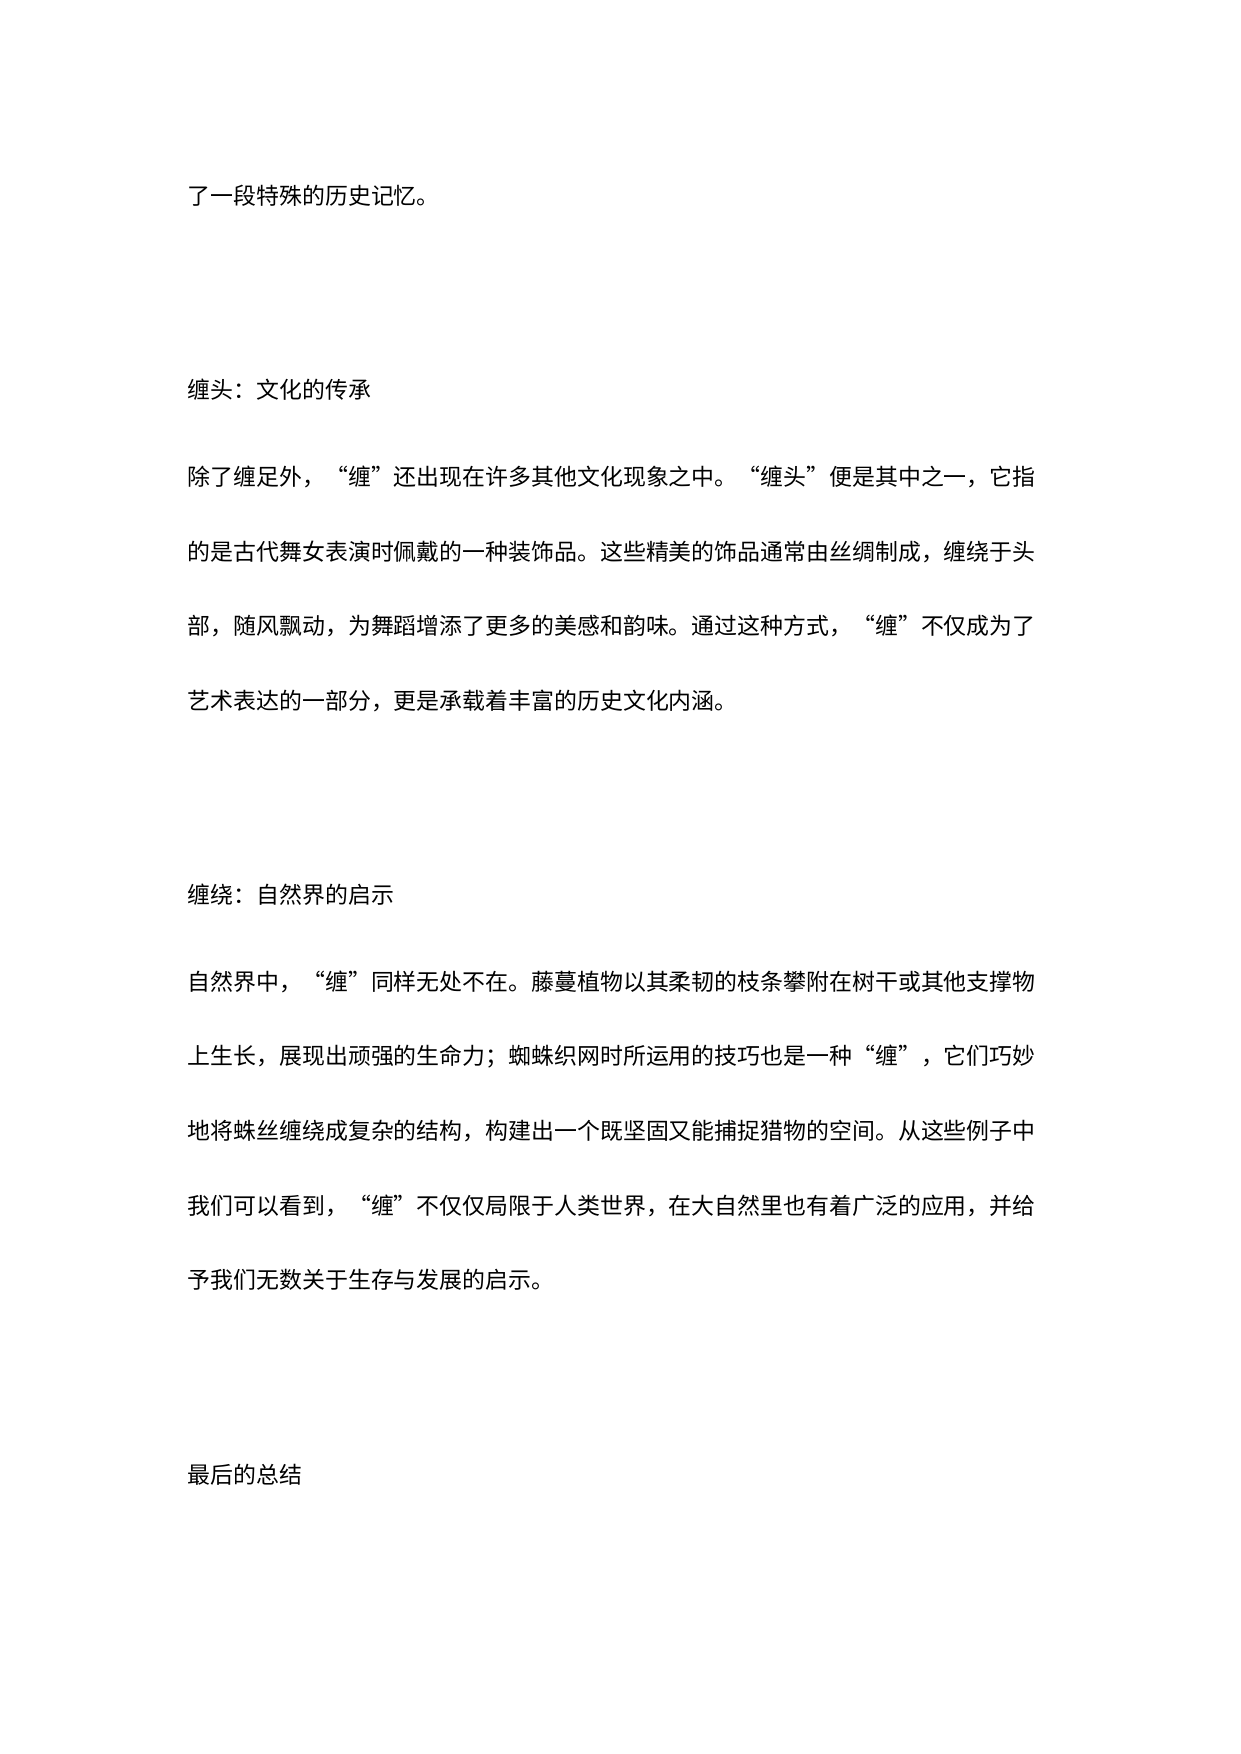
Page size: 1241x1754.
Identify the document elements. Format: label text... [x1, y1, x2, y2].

text 自然界中，“缠”同样无处不在。藤蔓植物以其柔韧的枝条攀附在树干或其他支撑物上生长，展现出顽强的生命力；蜘蛛织网时所运用的技巧也是一种“缠”，它们巧妙地将蛛丝缠绕成复杂的结构，构建出一个既坚固又能捕捉猎物的空间。从这些例子中我们可以看到，“缠”不仅仅局限于人类世界，在大自然里也有着广泛的应用，并给予我们无数关于生存与发展的启示。 [187, 948, 1053, 1311]
text 缠绕：自然界的启示 [187, 861, 1053, 926]
text 除了缠足外，“缠”还出现在许多其他文化现象之中。“缠头”便是其中之一，它指的是古代舞女表演时佩戴的一种装饰品。这些精美的饰品通常由丝绸制成，缠绕于头部，随风飘动，为舞蹈增添了更多的美感和韵味。通过这种方式，“缠”不仅成为了艺术表达的一部分，更是承载着丰富的历史文化内涵。 [187, 443, 1053, 732]
text 最后的总结 [187, 1441, 1053, 1506]
text 缠头：文化的传承 [187, 356, 1053, 421]
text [187, 162, 1053, 227]
